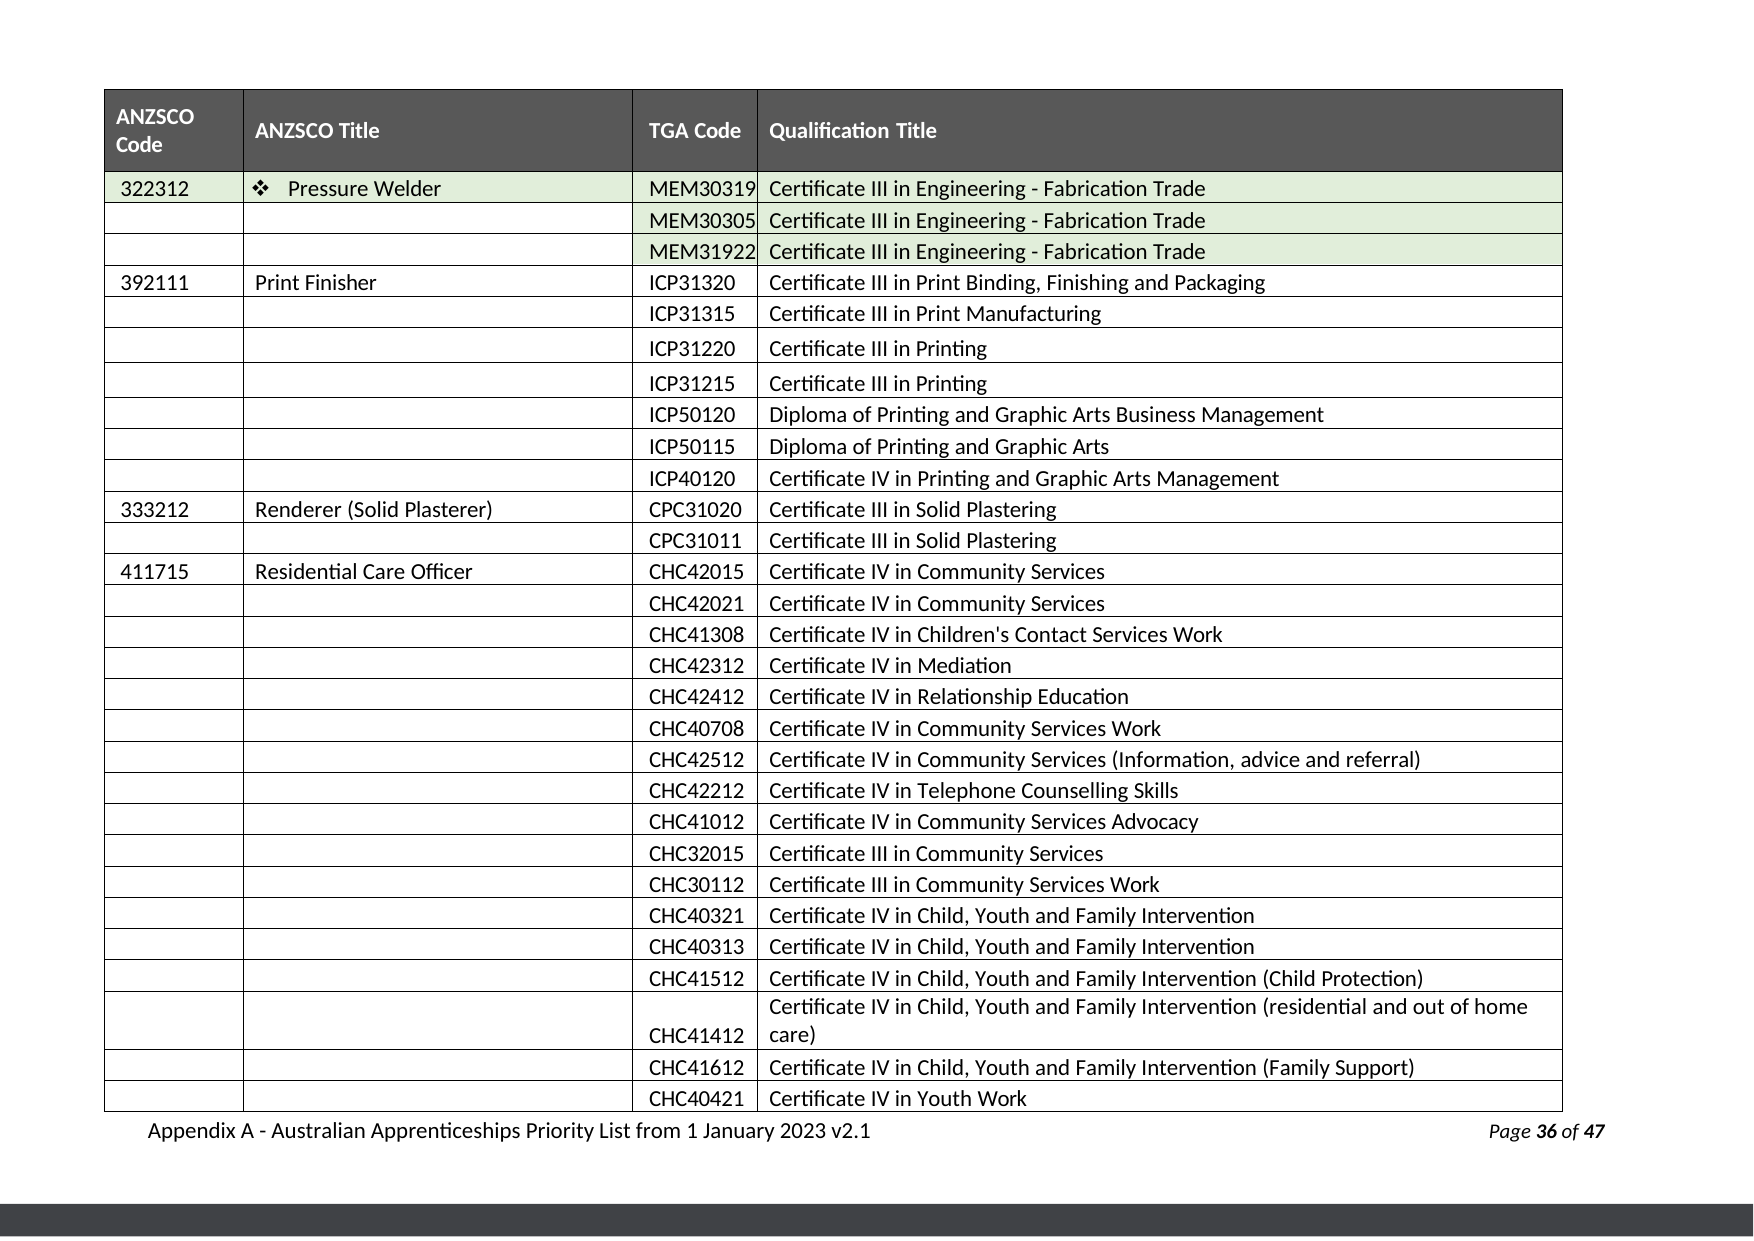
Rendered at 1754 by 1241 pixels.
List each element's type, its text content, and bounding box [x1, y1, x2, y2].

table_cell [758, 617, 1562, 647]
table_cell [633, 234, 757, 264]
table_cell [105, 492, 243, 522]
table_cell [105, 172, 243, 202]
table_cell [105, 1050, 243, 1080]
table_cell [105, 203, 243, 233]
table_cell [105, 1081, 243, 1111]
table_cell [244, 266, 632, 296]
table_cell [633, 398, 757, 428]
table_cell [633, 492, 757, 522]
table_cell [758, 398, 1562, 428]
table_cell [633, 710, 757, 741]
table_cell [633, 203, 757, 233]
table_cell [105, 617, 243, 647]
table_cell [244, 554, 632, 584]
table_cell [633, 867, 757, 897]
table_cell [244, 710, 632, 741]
table_header Qualification Title [758, 90, 1562, 171]
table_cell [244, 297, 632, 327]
table_header TGA Code [633, 90, 757, 171]
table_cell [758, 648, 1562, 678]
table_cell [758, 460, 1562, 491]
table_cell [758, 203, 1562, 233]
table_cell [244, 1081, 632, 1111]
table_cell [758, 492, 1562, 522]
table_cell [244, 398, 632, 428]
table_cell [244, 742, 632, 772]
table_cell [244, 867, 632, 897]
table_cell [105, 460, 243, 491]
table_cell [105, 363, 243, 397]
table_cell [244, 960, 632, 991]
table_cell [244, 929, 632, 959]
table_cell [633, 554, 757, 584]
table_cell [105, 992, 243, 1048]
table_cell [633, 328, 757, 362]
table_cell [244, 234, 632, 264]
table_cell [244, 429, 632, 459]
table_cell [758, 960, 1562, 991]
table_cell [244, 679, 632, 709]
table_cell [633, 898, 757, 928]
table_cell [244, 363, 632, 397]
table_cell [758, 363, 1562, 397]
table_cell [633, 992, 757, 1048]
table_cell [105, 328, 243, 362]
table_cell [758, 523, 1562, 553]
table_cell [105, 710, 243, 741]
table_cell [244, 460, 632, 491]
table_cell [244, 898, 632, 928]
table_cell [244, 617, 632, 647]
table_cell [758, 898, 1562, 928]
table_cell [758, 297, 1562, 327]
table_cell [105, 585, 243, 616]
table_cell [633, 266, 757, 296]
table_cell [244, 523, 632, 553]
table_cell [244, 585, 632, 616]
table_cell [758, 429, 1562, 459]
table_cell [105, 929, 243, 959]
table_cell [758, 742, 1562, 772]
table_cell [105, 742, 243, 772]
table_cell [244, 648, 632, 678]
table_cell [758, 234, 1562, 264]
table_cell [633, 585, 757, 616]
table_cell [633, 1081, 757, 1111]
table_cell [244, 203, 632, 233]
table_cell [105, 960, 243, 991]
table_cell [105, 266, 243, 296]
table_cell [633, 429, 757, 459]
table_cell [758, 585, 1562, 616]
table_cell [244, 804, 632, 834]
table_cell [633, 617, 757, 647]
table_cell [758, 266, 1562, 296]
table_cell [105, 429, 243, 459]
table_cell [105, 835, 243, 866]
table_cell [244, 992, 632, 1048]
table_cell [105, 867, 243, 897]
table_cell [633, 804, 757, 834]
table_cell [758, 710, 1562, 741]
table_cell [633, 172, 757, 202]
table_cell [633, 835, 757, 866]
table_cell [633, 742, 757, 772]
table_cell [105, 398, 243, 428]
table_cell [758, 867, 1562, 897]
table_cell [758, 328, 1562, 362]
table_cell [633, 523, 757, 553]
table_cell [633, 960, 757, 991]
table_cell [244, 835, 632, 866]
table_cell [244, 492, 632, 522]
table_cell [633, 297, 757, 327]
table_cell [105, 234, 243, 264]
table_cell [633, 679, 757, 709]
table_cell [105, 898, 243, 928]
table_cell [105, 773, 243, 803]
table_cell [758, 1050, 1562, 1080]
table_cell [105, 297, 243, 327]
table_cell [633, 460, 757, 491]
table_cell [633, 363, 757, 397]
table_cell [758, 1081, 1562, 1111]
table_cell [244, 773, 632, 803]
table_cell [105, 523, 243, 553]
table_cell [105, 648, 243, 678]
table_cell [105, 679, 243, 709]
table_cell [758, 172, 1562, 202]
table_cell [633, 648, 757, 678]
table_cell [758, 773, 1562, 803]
table_header ANZSCO Code [105, 90, 243, 171]
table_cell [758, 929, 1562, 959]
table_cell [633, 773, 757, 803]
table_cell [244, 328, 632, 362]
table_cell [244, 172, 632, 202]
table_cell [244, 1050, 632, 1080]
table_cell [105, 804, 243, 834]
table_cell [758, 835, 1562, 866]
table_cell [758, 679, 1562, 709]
table_header ANZSCO Title [244, 90, 632, 171]
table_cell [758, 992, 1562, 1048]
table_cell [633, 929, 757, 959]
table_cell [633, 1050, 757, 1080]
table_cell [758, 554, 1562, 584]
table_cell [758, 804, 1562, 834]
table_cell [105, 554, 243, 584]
